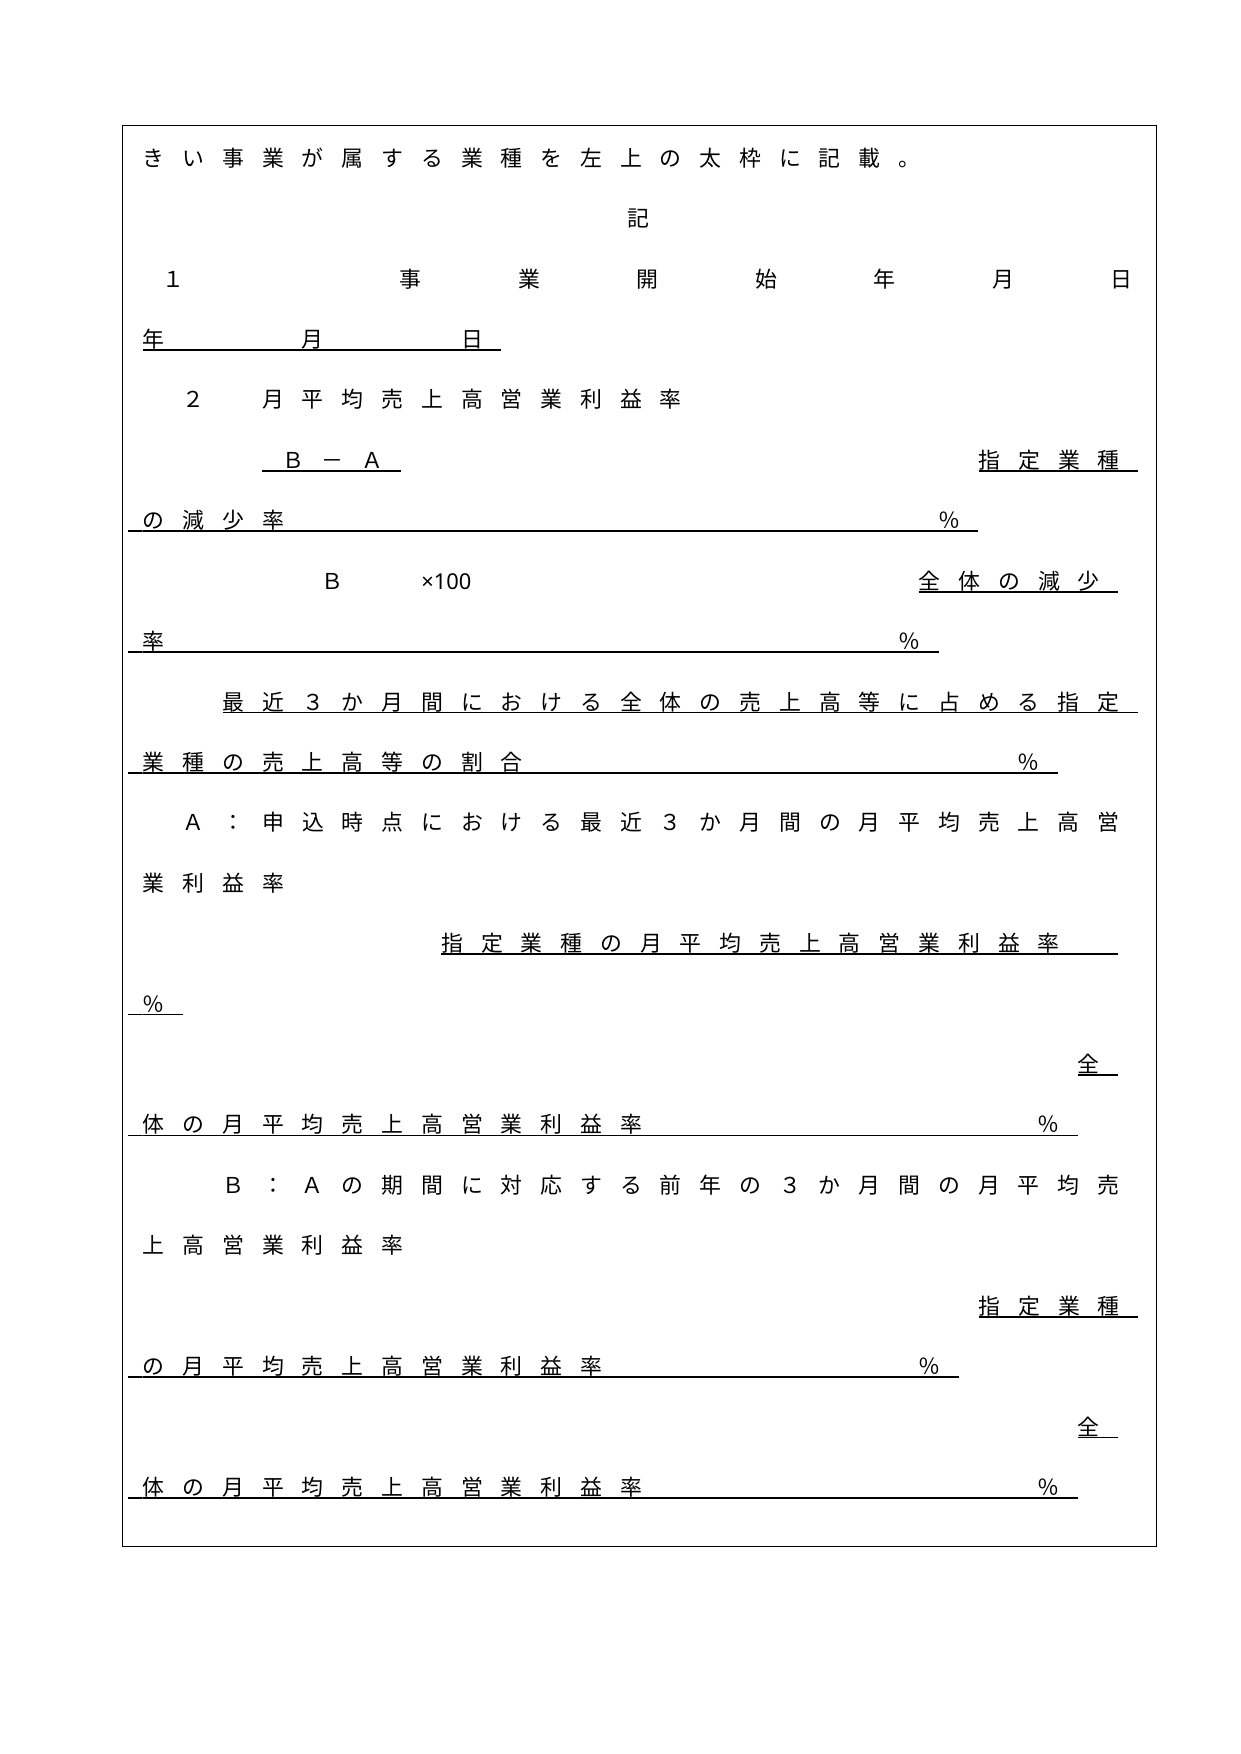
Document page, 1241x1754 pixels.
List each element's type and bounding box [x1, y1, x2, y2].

table_header [123, 126, 1156, 1546]
